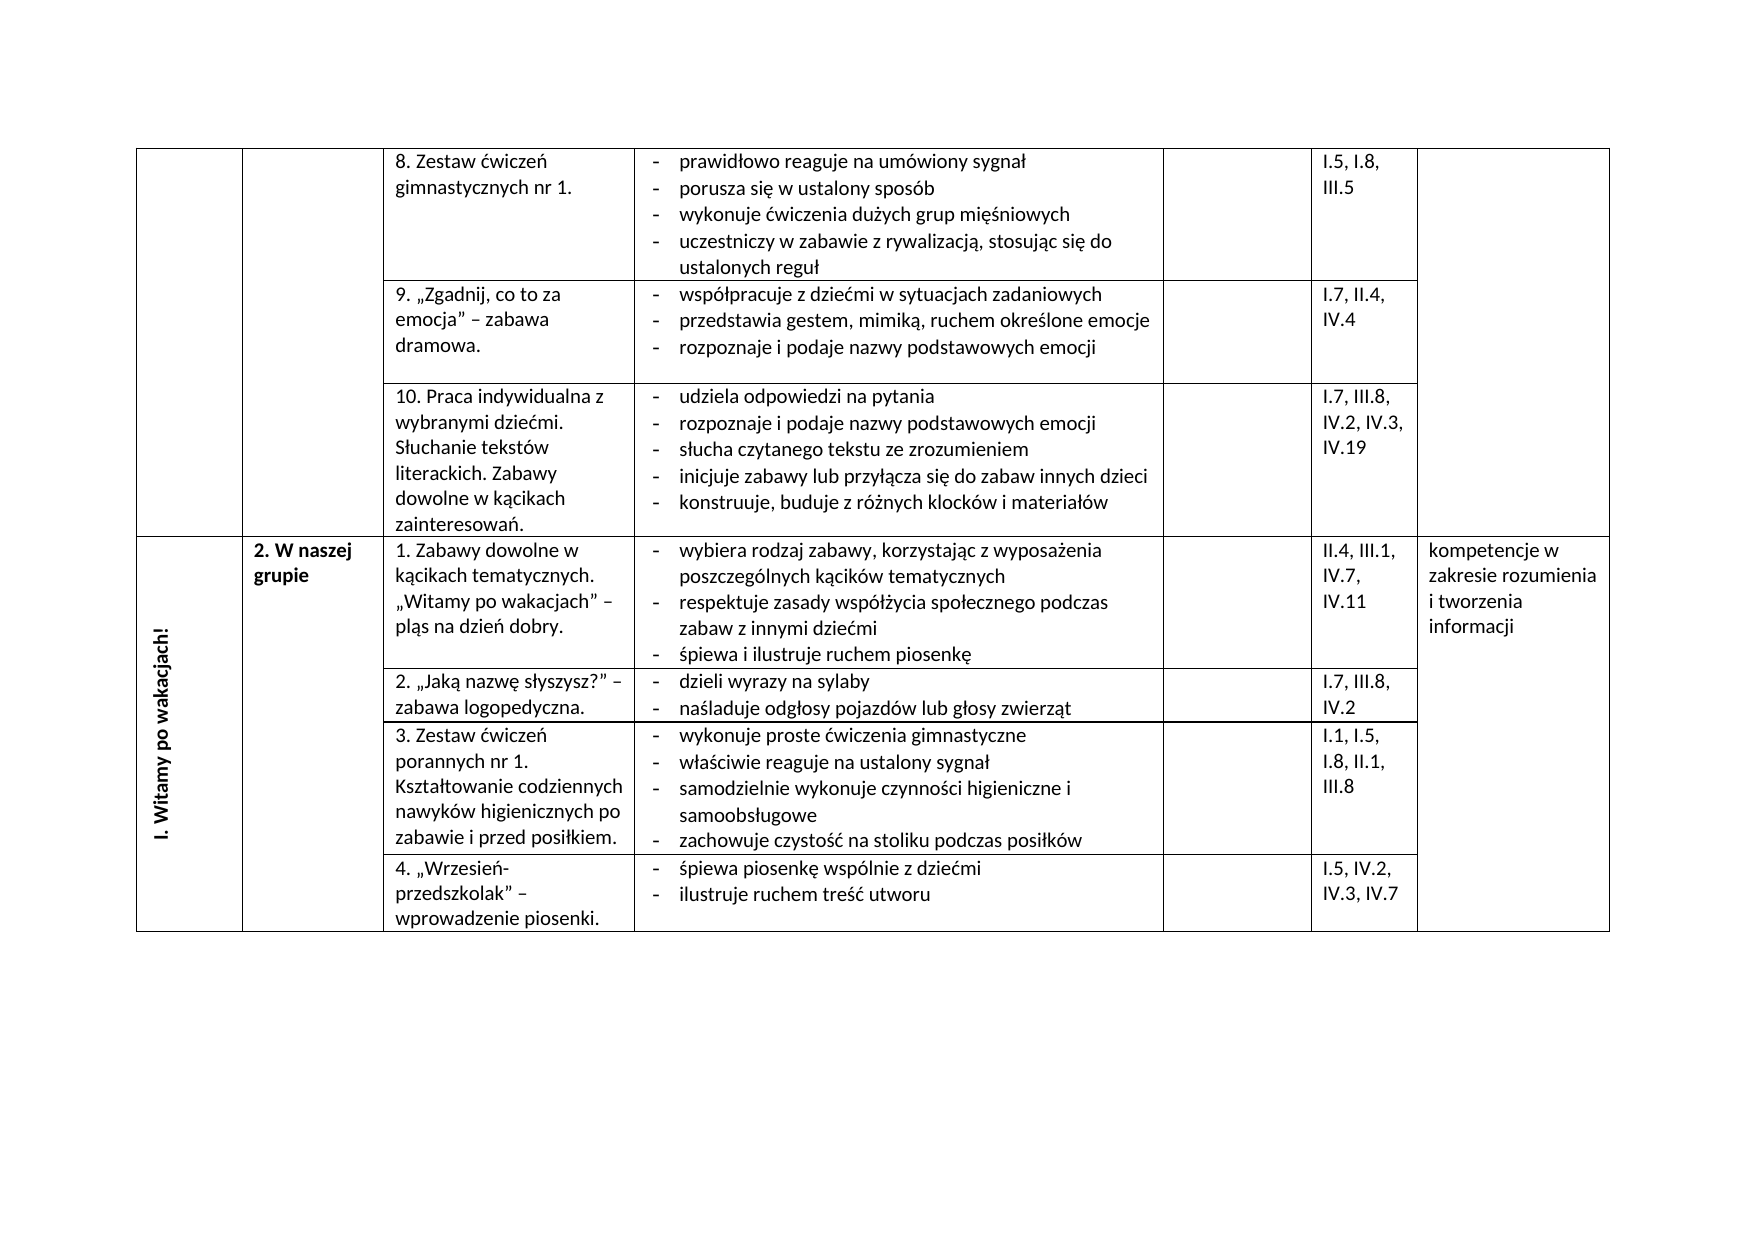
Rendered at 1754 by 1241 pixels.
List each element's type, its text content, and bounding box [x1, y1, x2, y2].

table_cell I.7, III.8, IV.2, IV.3, IV.19 [1312, 384, 1417, 536]
table_cell [1164, 281, 1311, 383]
table_cell I. Witamy po wakacjach! [137, 537, 242, 931]
table_cell I.7, II.4, IV.4 [1312, 281, 1417, 383]
table_cell [1164, 149, 1311, 280]
table_cell 10. Praca indywidualna z wybranymi dziećmi. Słuchanie tekstów literackich. Zabawy dowolne w kącikach zainteresowań. [384, 384, 634, 536]
table_cell [1164, 537, 1311, 667]
table_cell 2. „Jaką nazwę słyszysz?” – zabawa logopedyczna. [384, 669, 634, 721]
table_cell I.1, I.5, I.8, II.1, III.8 [1312, 723, 1417, 854]
table_cell 1. Zabawy dowolne w kącikach tematycznych. „Witamy po wakacjach” – pląs na dzień dobry. [384, 537, 634, 667]
table_cell [1164, 384, 1311, 536]
table_cell wykonuje proste ćwiczenia gimnastyczne właściwie reaguje na ustalony sygnał samodzielnie wykonuje czynności higieniczne i samoobsługowe zachowuje czystość na stoliku podczas posiłków [635, 723, 1163, 854]
table_cell 9. „Zgadnij, co to za emocja” – zabawa dramowa. [384, 281, 634, 383]
table_cell prawidłowo reaguje na umówiony sygnał porusza się w ustalony sposób wykonuje ćwiczenia dużych grup mięśniowych uczestniczy w zabawie z rywalizacją, stosując się do ustalonych reguł [635, 149, 1163, 280]
table_cell dzieli wyrazy na sylaby naśladuje odgłosy pojazdów lub głosy zwierząt [635, 669, 1163, 721]
table_cell kompetencje w zakresie rozumienia i tworzenia informacji [1418, 537, 1609, 931]
table_cell I.5, I.8, III.5 [1312, 149, 1417, 280]
table_cell 2. W naszej grupie [243, 537, 383, 931]
table_cell II.4, III.1, IV.7, IV.11 [1312, 537, 1417, 667]
table_cell współpracuje z dziećmi w sytuacjach zadaniowych przedstawia gestem, mimiką, ruchem określone emocje rozpoznaje i podaje nazwy podstawowych emocji [635, 281, 1163, 383]
table_cell [1164, 669, 1311, 721]
table_cell śpiewa piosenkę wspólnie z dziećmi ilustruje ruchem treść utworu [635, 855, 1163, 931]
table_cell [1164, 855, 1311, 931]
table_cell udziela odpowiedzi na pytania rozpoznaje i podaje nazwy podstawowych emocji słucha czytanego tekstu ze zrozumieniem inicjuje zabawy lub przyłącza się do zabaw innych dzieci konstruuje, buduje z różnych klocków i materiałów [635, 384, 1163, 536]
table_cell wybiera rodzaj zabawy, korzystając z wyposażenia poszczególnych kącików tematycznych respektuje zasady współżycia społecznego podczas zabaw z innymi dziećmi śpiewa i ilustruje ruchem piosenkę [635, 537, 1163, 667]
table_cell 4. „Wrzesień-przedszkolak” – wprowadzenie piosenki. [384, 855, 634, 931]
table_cell [1164, 723, 1311, 854]
table_cell 3. Zestaw ćwiczeń porannych nr 1. Kształtowanie codziennych nawyków higienicznych po zabawie i przed posiłkiem. [384, 723, 634, 854]
table_cell I.5, IV.2, IV.3, IV.7 [1312, 855, 1417, 931]
table_cell 8. Zestaw ćwiczeń gimnastycznych nr 1. [384, 149, 634, 280]
table_cell I.7, III.8, IV.2 [1312, 669, 1417, 721]
